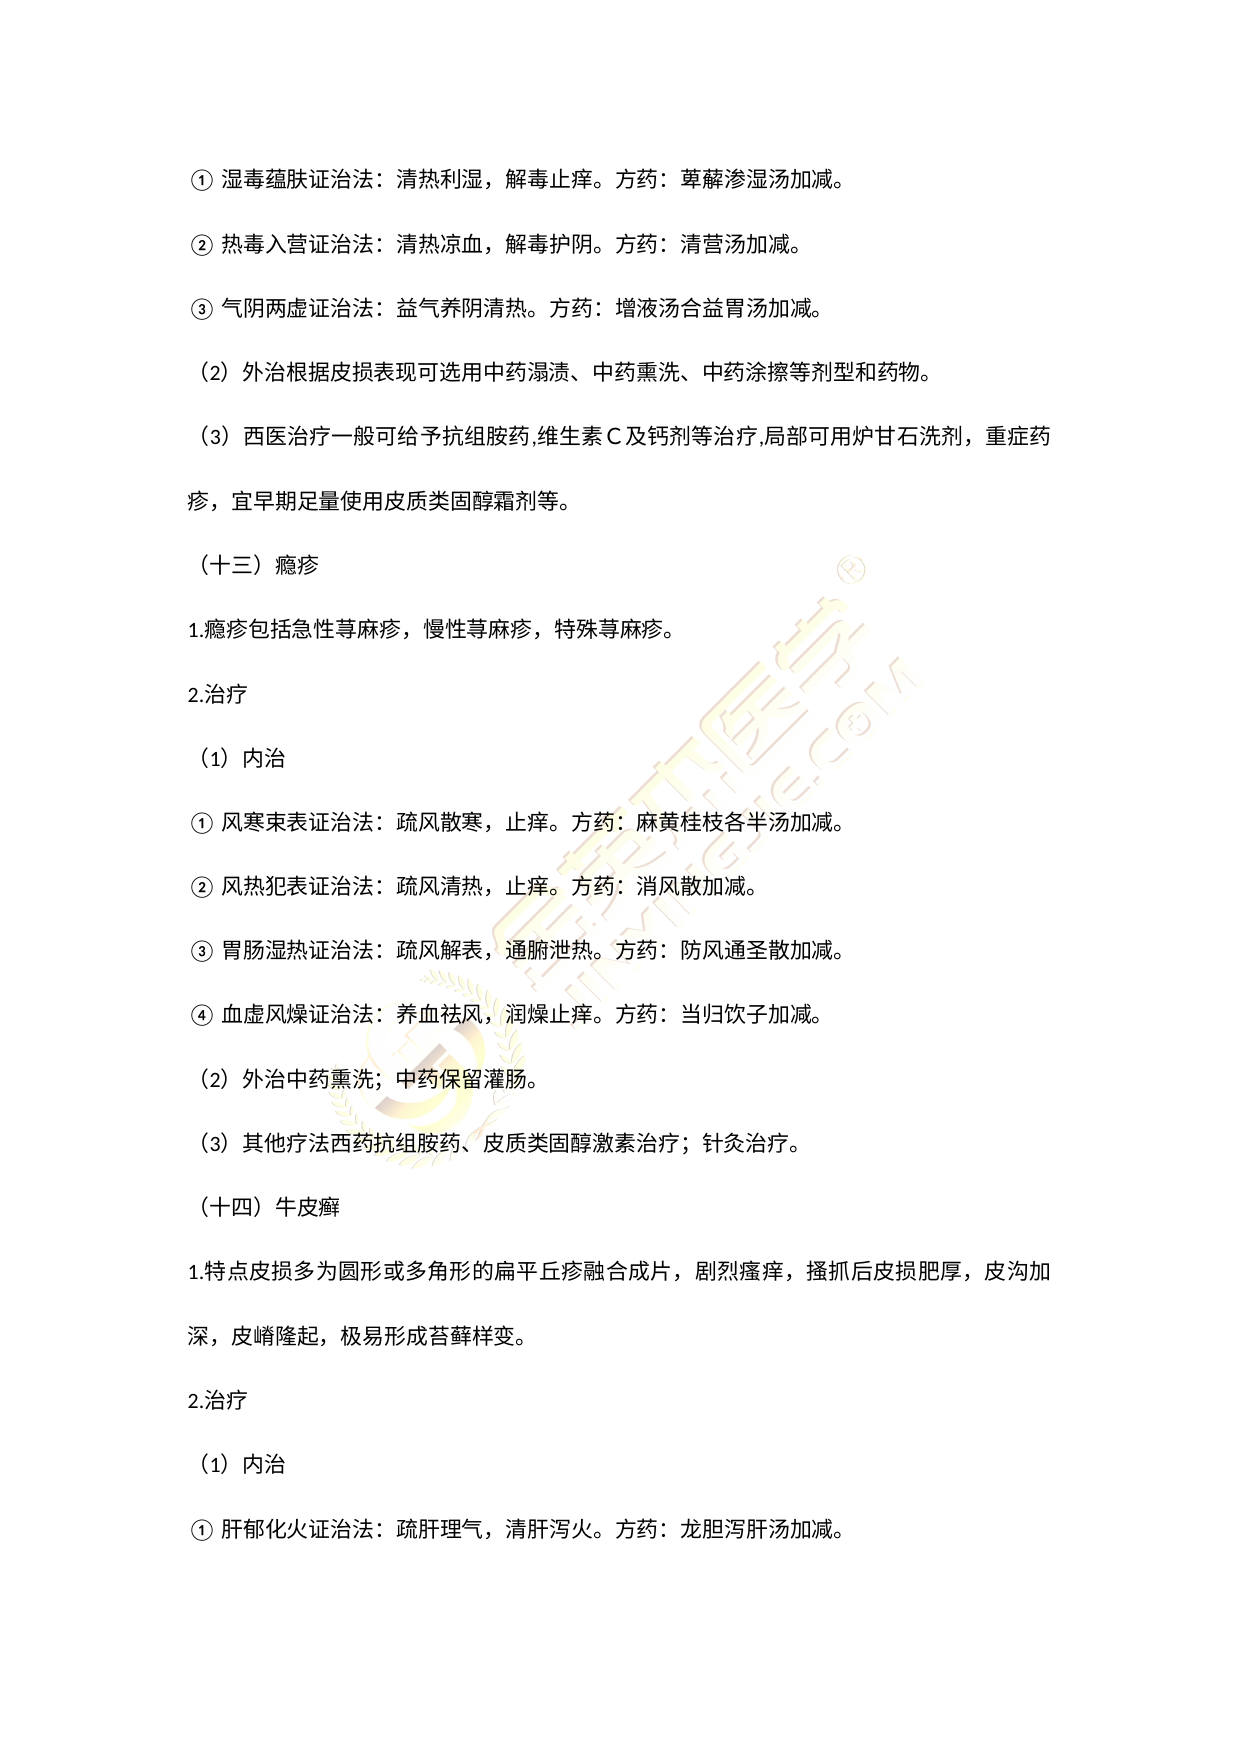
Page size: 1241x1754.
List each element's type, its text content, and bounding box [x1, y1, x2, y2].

text （3）西医治疗一般可给予抗组胺药,维生素Ｃ及钙剂等治疗,局部可用炉甘石洗剂，重症药疹，宜早期足量使用皮质类固醇霜剂等。 [187, 419, 1053, 516]
text （十四）牛皮癣 [187, 1189, 1053, 1222]
text ②风热犯表证治法：疏风清热，止痒。方药：消风散加减。 [187, 869, 1053, 901]
text 2.治疗 [187, 676, 1053, 709]
text ④血虚风燥证治法：养血祛风，润燥止痒。方药：当归饮子加减。 [187, 997, 1053, 1029]
text 1.特点皮损多为圆形或多角形的扁平丘疹融合成片，剧烈瘙痒，搔抓后皮损肥厚，皮沟加深，皮嵴隆起，极易形成苔藓样变。 [187, 1254, 1053, 1351]
text （1）内治 [187, 740, 1053, 773]
text 2.治疗 [187, 1383, 1053, 1415]
text （1）内治 [187, 1447, 1053, 1479]
text ①肝郁化火证治法：疏肝理气，清肝泻火。方药：龙胆泻肝汤加减。 [187, 1511, 1053, 1544]
text ③胃肠湿热证治法：疏风解表，通腑泄热。方药：防风通圣散加减。 [187, 933, 1053, 965]
text （2）外治根据皮损表现可选用中药溻渍、中药熏洗、中药涂擦等剂型和药物。 [187, 354, 1053, 387]
text ①风寒束表证治法：疏风散寒，止痒。方药：麻黄桂枝各半汤加减。 [187, 804, 1053, 837]
text ②热毒入营证治法：清热凉血，解毒护阴。方药：清营汤加减。 [187, 226, 1053, 259]
text ①湿毒蕴肤证治法：清热利湿，解毒止痒。方药：萆薢渗湿汤加减。 [187, 162, 1053, 194]
text （3）其他疗法西药抗组胺药、皮质类固醇激素治疗；针灸治疗。 [187, 1125, 1053, 1158]
text （2）外治中药熏洗；中药保留灌肠。 [187, 1061, 1053, 1094]
text 1.瘾疹包括急性荨麻疹，慢性荨麻疹，特殊荨麻疹。 [187, 612, 1053, 644]
text （十三）瘾疹 [187, 548, 1053, 580]
text ③气阴两虚证治法：益气养阴清热。方药：增液汤合益胃汤加减。 [187, 290, 1053, 323]
